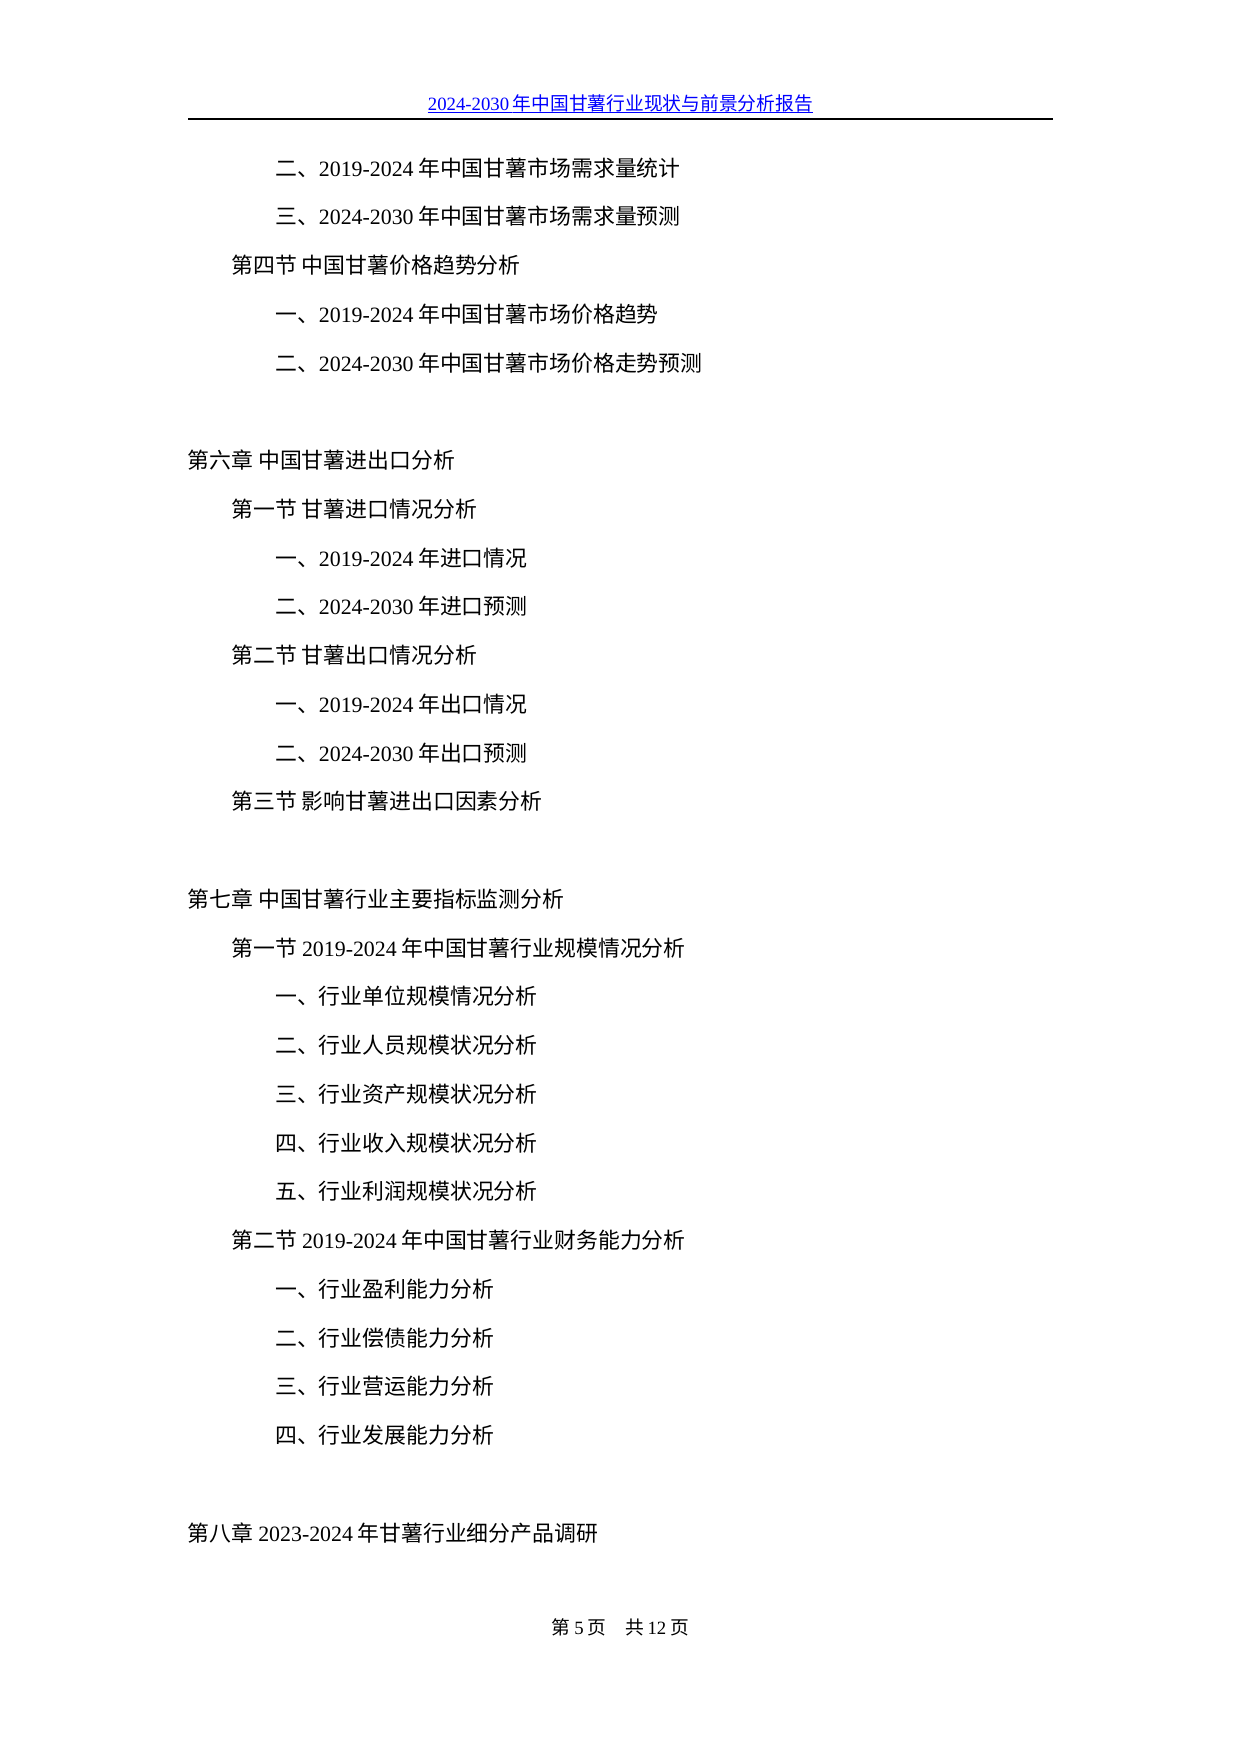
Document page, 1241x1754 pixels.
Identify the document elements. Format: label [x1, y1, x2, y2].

text [187, 150, 1053, 1548]
